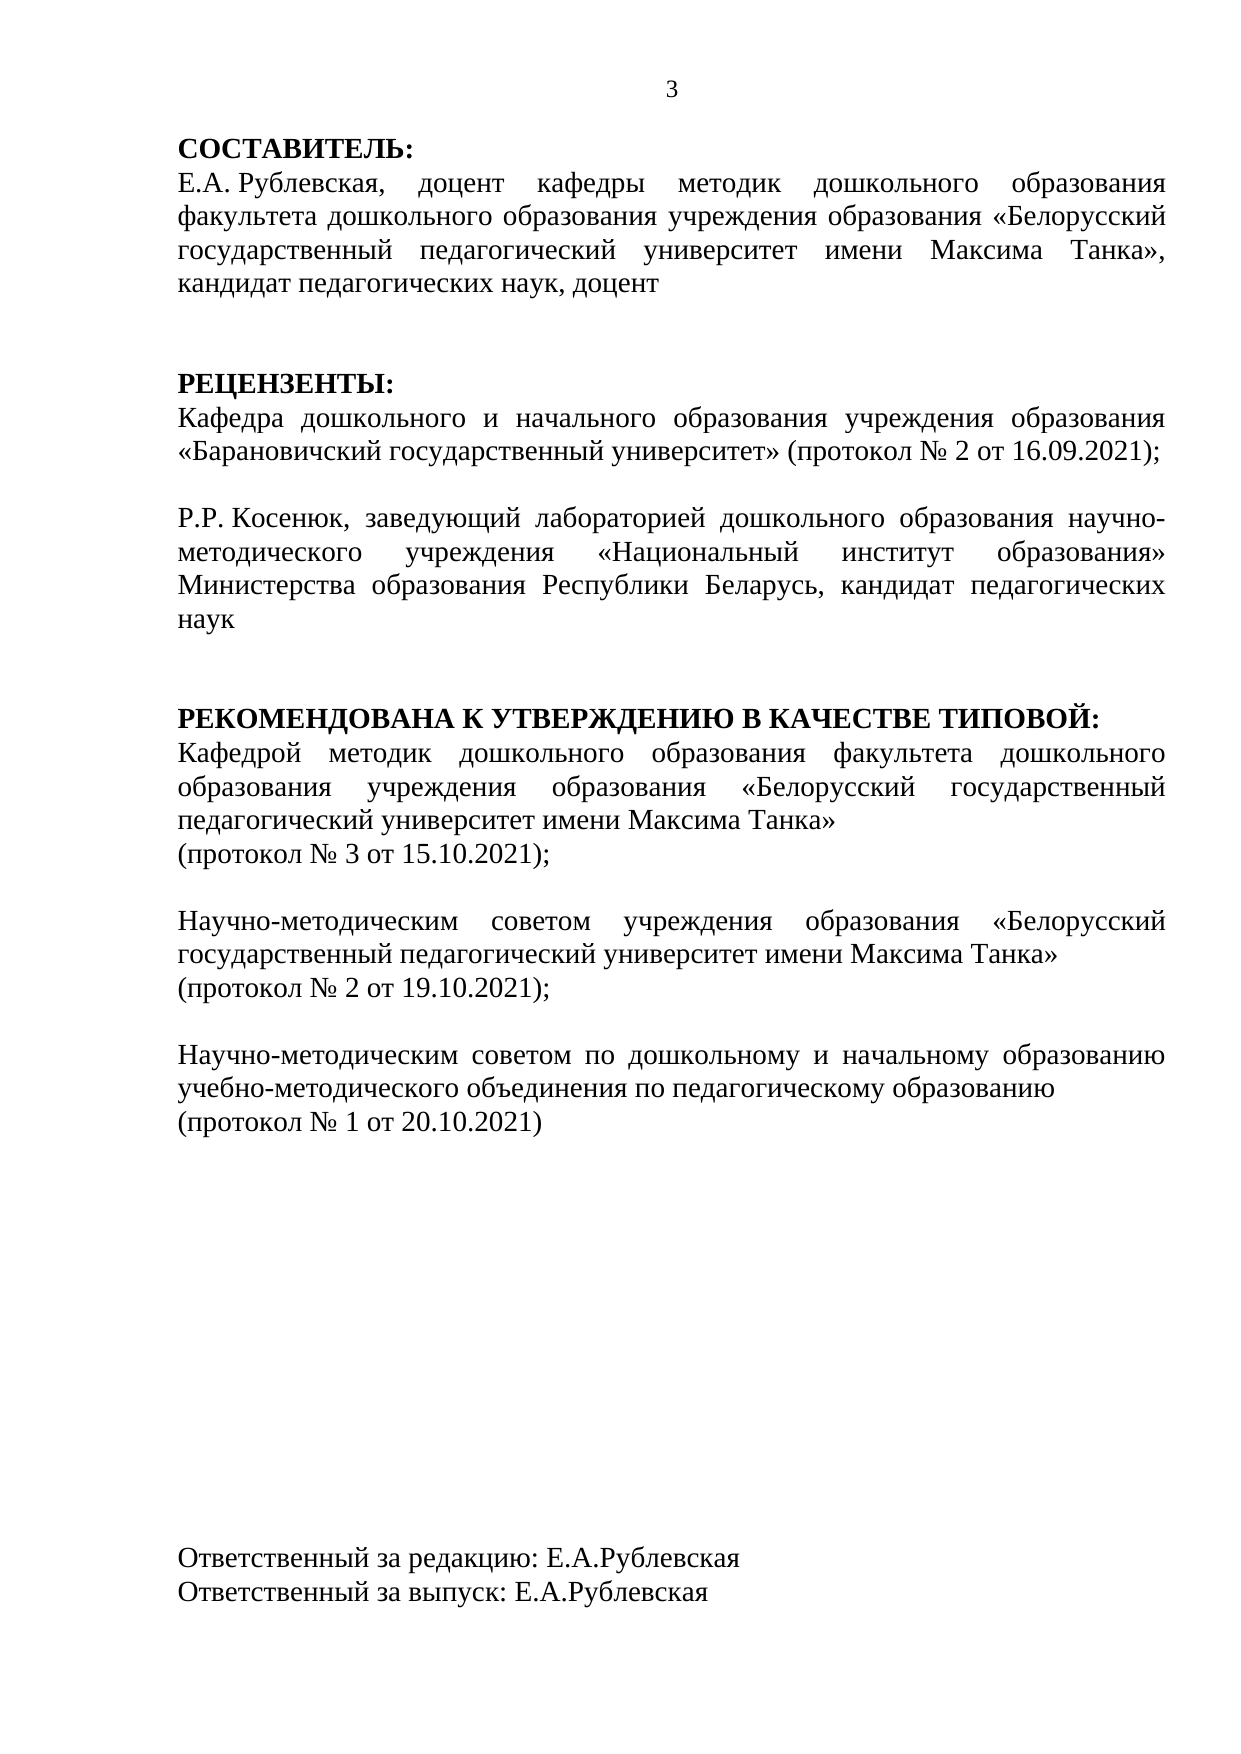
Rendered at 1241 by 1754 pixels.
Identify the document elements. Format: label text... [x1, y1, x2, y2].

text (протокол № 3 от 15.10.2021); [177, 836, 1166, 869]
text Р.Р. Косенюк, заведующий лабораторией дошкольного образования научно-методического учреждения «Национальный институт образования» Министерства образования Республики Беларусь, кандидат педагогических наук [177, 500, 1166, 634]
text Ответственный за выпуск: Е.А.Рублевская [177, 1574, 1166, 1607]
text (протокол № 2 от 19.10.2021); [177, 970, 1166, 1003]
text Ответственный за редакцию: Е.А.Рублевская [177, 1540, 1166, 1574]
text Научно-методическим советом учреждения образования «Белорусский государственный педагогический университет имени Максима Танка» [177, 903, 1166, 970]
text РЕКОМЕНДОВАНА К УТВЕРЖДЕНИЮ В КАЧЕСТВЕ ТИПОВОЙ: [177, 702, 1166, 735]
text Е.А. Рублевская, доцент кафедры методик дошкольного образования факультета дошкольного образования учреждения образования «Белорусский государственный педагогический университет имени Максима Танка», кандидат педагогических наук, доцент [177, 165, 1166, 299]
text РЕЦЕНЗЕНТЫ: [177, 366, 1166, 400]
text Научно-методическим советом по дошкольному и начальному образованию учебно-методического объединения по педагогическому образованию [177, 1037, 1166, 1104]
text (протокол № 1 от 20.10.2021) [177, 1104, 1166, 1138]
text Кафедрой методик дошкольного образования факультета дошкольного образования учреждения образования «Белорусский государственный педагогический университет имени Максима Танка» [177, 735, 1166, 836]
text СОСТАВИТЕЛЬ: [177, 131, 1166, 165]
